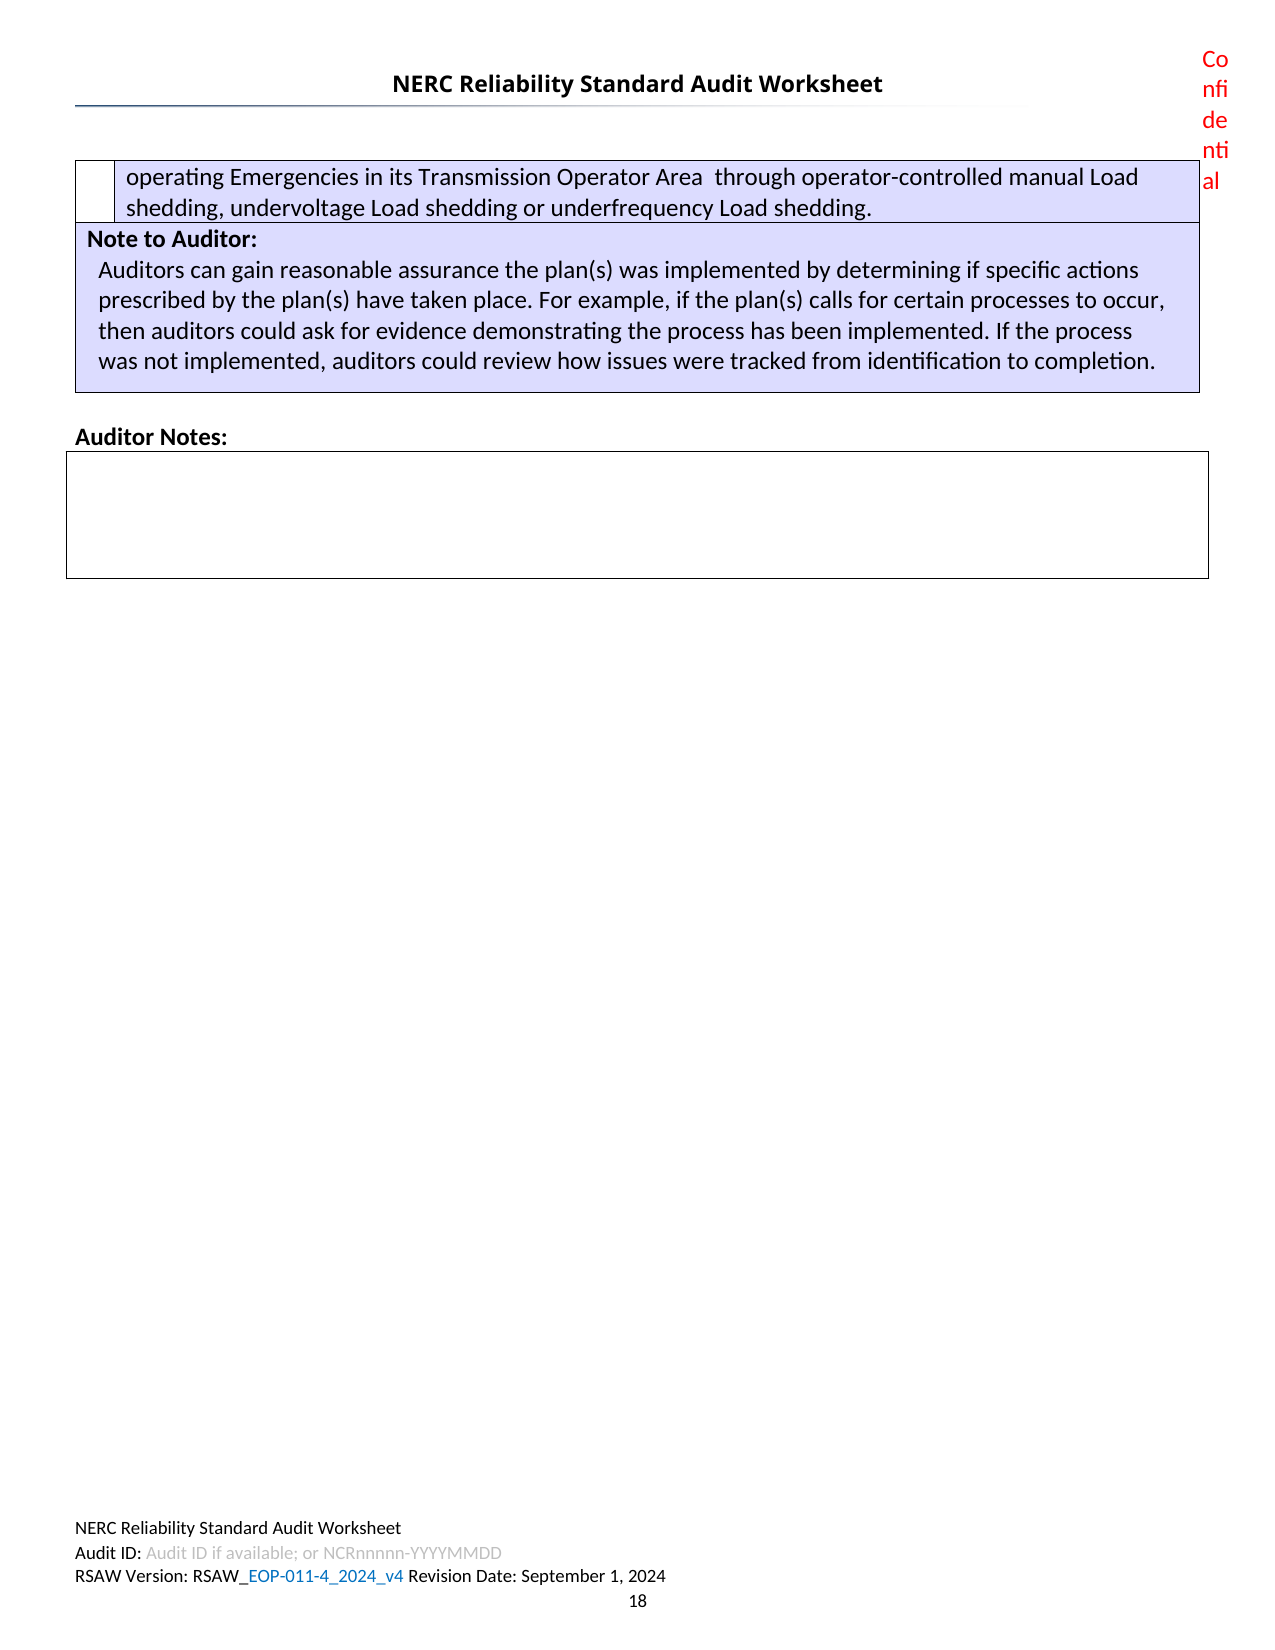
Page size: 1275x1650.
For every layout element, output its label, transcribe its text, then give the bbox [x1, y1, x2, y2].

table_cell Note to Auditor: [76, 223, 1199, 392]
table_header [76, 161, 114, 222]
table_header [115, 161, 1199, 222]
picture [75, 105, 1052, 114]
text Auditor Notes: [75, 423, 1200, 451]
